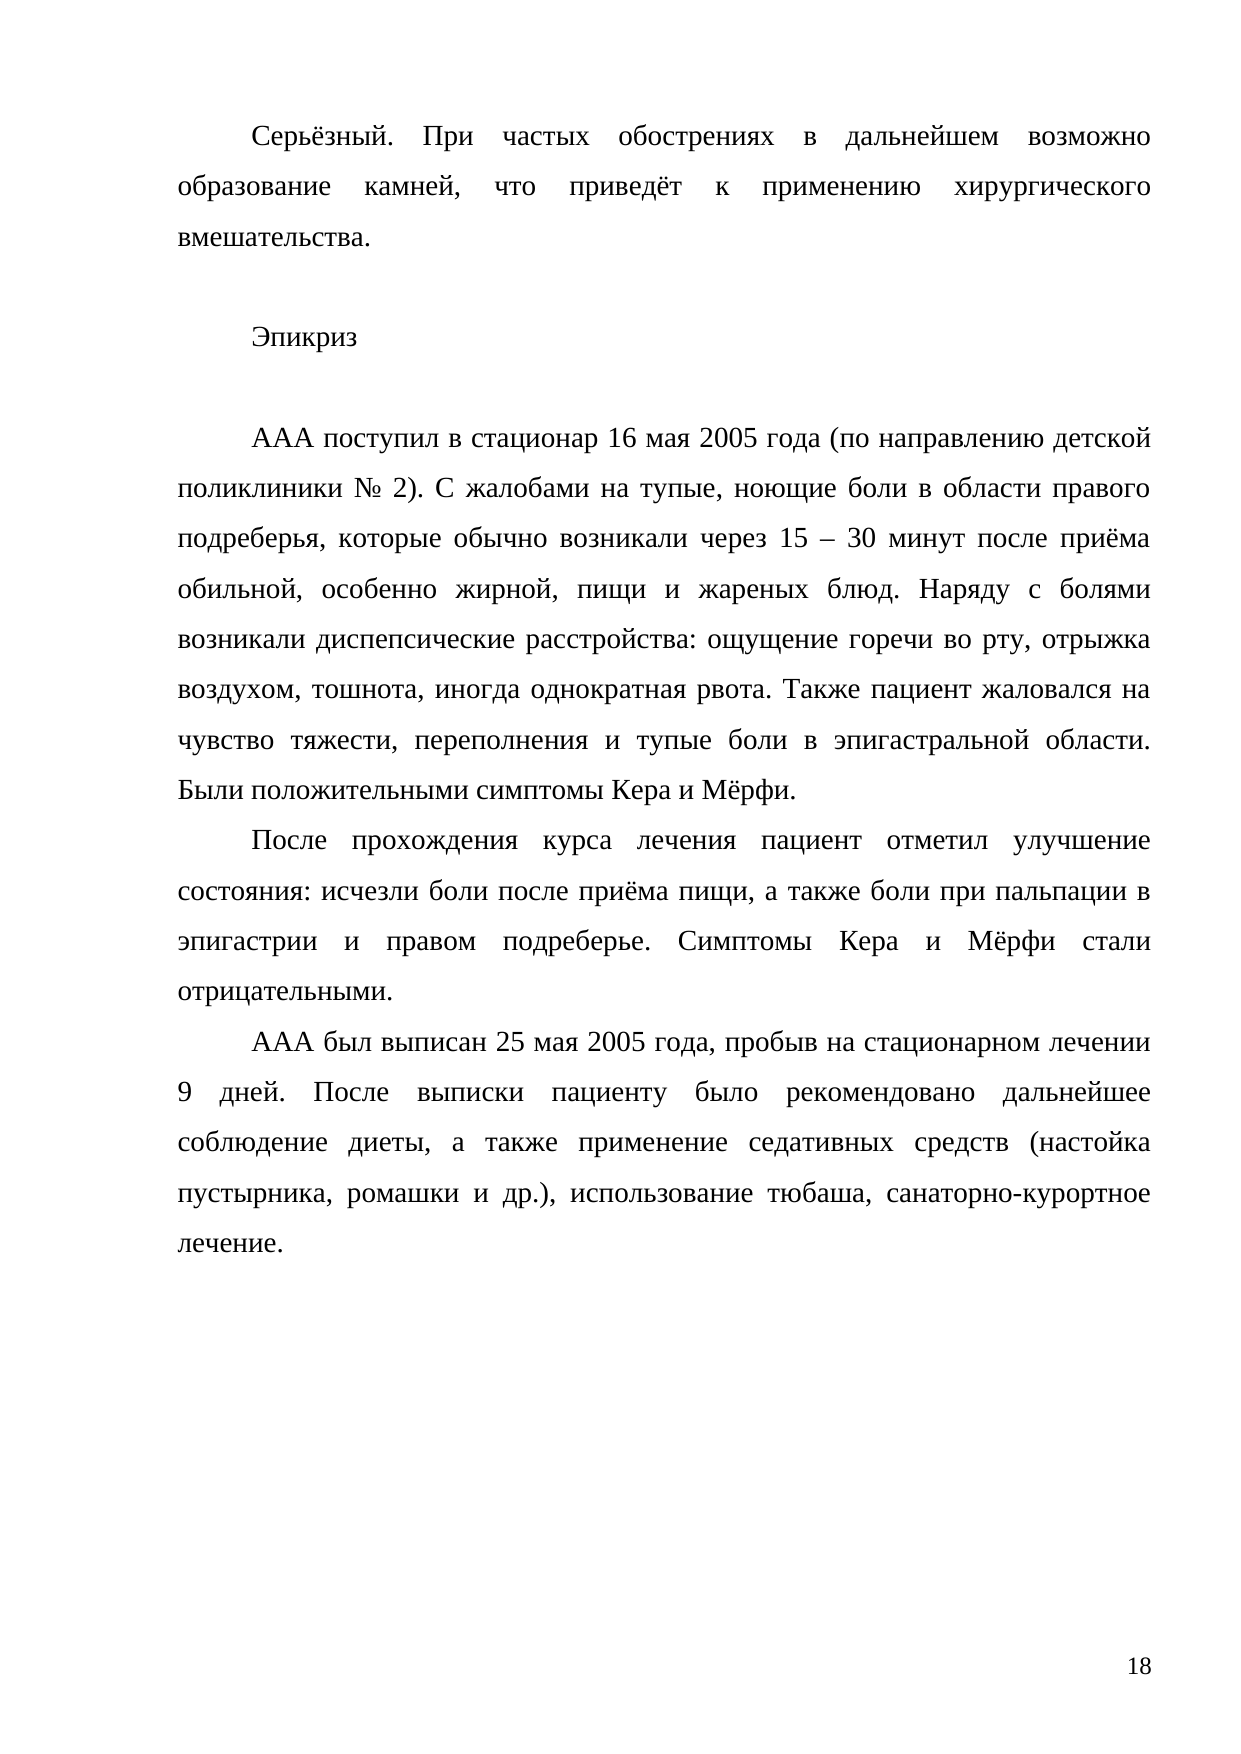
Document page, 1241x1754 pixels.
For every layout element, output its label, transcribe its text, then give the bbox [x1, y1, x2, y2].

text Серьёзный. При частых обострениях в дальнейшем возможно образование камней, что приведёт к применению хирургического вмешательства. [177, 118, 1152, 252]
text Эпикриз [177, 319, 1152, 353]
text После прохождения курса лечения пациент отметил улучшение состояния: исчезли боли после приёма пищи, а также боли при пальпации в эпигастрии и правом подреберье. Симптомы Кера и Мёрфи стали отрицательными. [177, 822, 1152, 1007]
text ААА поступил в стационар 16 мая 2005 года (по направлению детской поликлиники № 2). С жалобами на тупые, ноющие боли в области правого подреберья, которые обычно возникали через 15 – 30 минут после приёма обильной, особенно жирной, пищи и жареных блюд. Наряду с болями возникали диспепсические расстройства: ощущение горечи во рту, отрыжка воздухом, тошнота, иногда однократная рвота. Также пациент жаловался на чувство тяжести, переполнения и тупые боли в эпигастральной области. Были положительными симптомы Кера и Мёрфи. [177, 420, 1152, 806]
text ААА был выписан 25 мая 2005 года, пробыв на стационарном лечении 9 дней. После выписки пациенту было рекомендовано дальнейшее соблюдение диеты, а также применение седативных средств (настойка пустырника, ромашки и др.), использование тюбаша, санаторно-курортное лечение. [177, 1024, 1152, 1258]
